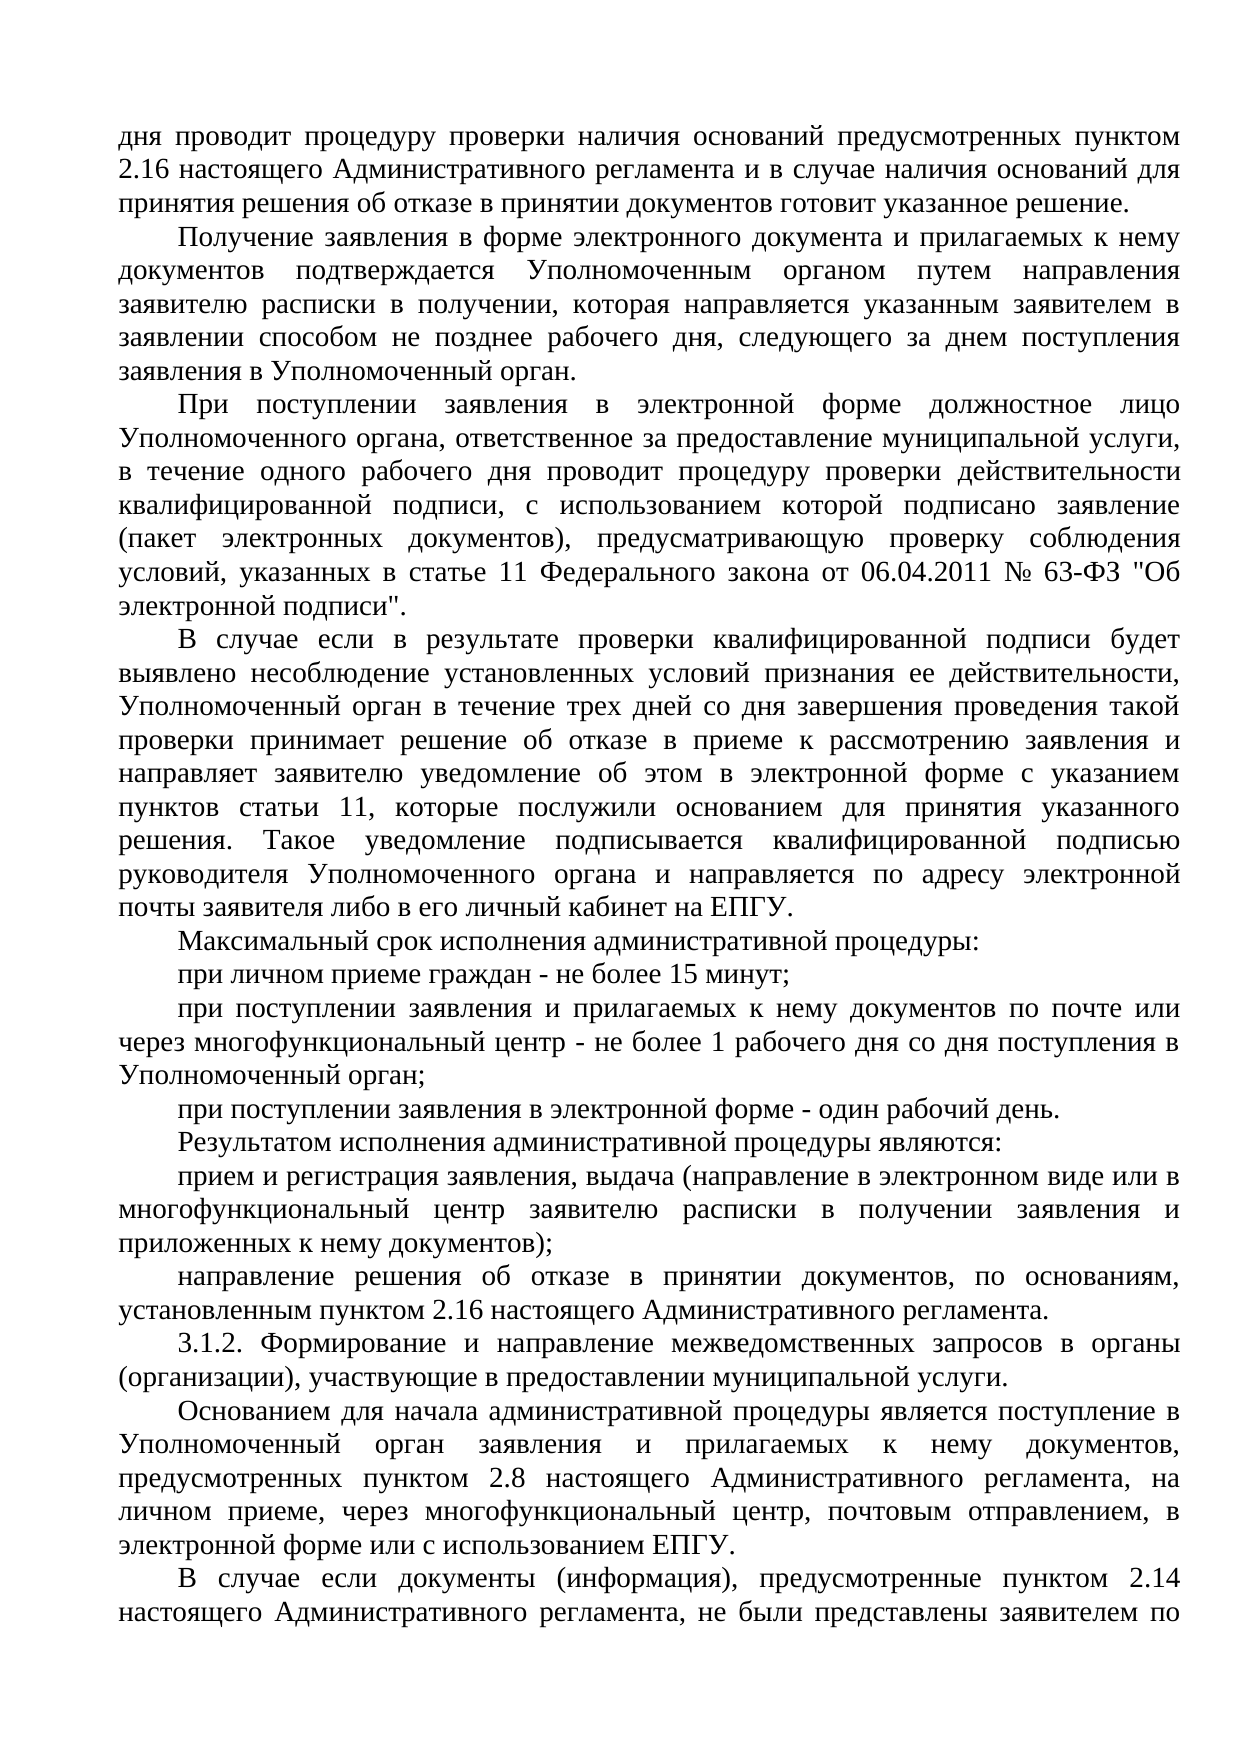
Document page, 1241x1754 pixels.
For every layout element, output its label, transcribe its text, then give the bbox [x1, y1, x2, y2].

text направление решения об отказе в принятии документов, по основаниям, установленным пунктом 2.16 настоящего Административного регламента. [118, 1258, 1181, 1326]
text при личном приеме граждан - не более 15 минут; [118, 957, 1181, 990]
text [118, 1560, 1181, 1627]
text Максимальный срок исполнения административной процедуры: [118, 923, 1181, 957]
text Результатом исполнения административной процедуры являются: [118, 1124, 1181, 1158]
text Основанием для начала административной процедуры является поступление в Уполномоченный орган заявления и прилагаемых к нему документов, предусмотренных пунктом 2.8 настоящего Административного регламента, на личном приеме, через многофункциональный центр, почтовым отправлением, в электронной форме или с использованием ЕПГУ. [118, 1393, 1181, 1560]
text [118, 118, 1181, 219]
text прием и регистрация заявления, выдача (направление в электронном виде или в многофункциональный центр заявителю расписки в получении заявления и приложенных к нему документов); [118, 1158, 1181, 1258]
text Получение заявления в форме электронного документа и прилагаемых к нему документов подтверждается Уполномоченным органом путем направления заявителю расписки в получении, которая направляется указанным заявителем в заявлении способом не позднее рабочего дня, следующего за днем поступления заявления в Уполномоченный орган. [118, 219, 1181, 386]
text При поступлении заявления в электронной форме должностное лицо Уполномоченного органа, ответственное за предоставление муниципальной услуги, в течение одного рабочего дня проводит процедуру проверки действительности квалифицированной подписи, с использованием которой подписано заявление (пакет электронных документов), предусматривающую проверку соблюдения условий, указанных в статье 11 Федерального закона от 06.04.2011 № 63-ФЗ "Об электронной подписи". [118, 386, 1181, 621]
text В случае если в результате проверки квалифицированной подписи будет выявлено несоблюдение установленных условий признания ее действительности, Уполномоченный орган в течение трех дней со дня завершения проведения такой проверки принимает решение об отказе в приеме к рассмотрению заявления и направляет заявителю уведомление об этом в электронной форме с указанием пунктов статьи 11, которые послужили основанием для принятия указанного решения. Такое уведомление подписывается квалифицированной подписью руководителя Уполномоченного органа и направляется по адресу электронной почты заявителя либо в его личный кабинет на ЕПГУ. [118, 621, 1181, 923]
text 3.1.2. Формирование и направление межведомственных запросов в органы (организации), участвующие в предоставлении муниципальной услуги. [118, 1326, 1181, 1393]
text при поступлении заявления и прилагаемых к нему документов по почте или через многофункциональный центр - не более 1 рабочего дня со дня поступления в Уполномоченный орган; [118, 990, 1181, 1091]
text при поступлении заявления в электронной форме - один рабочий день. [118, 1091, 1181, 1124]
